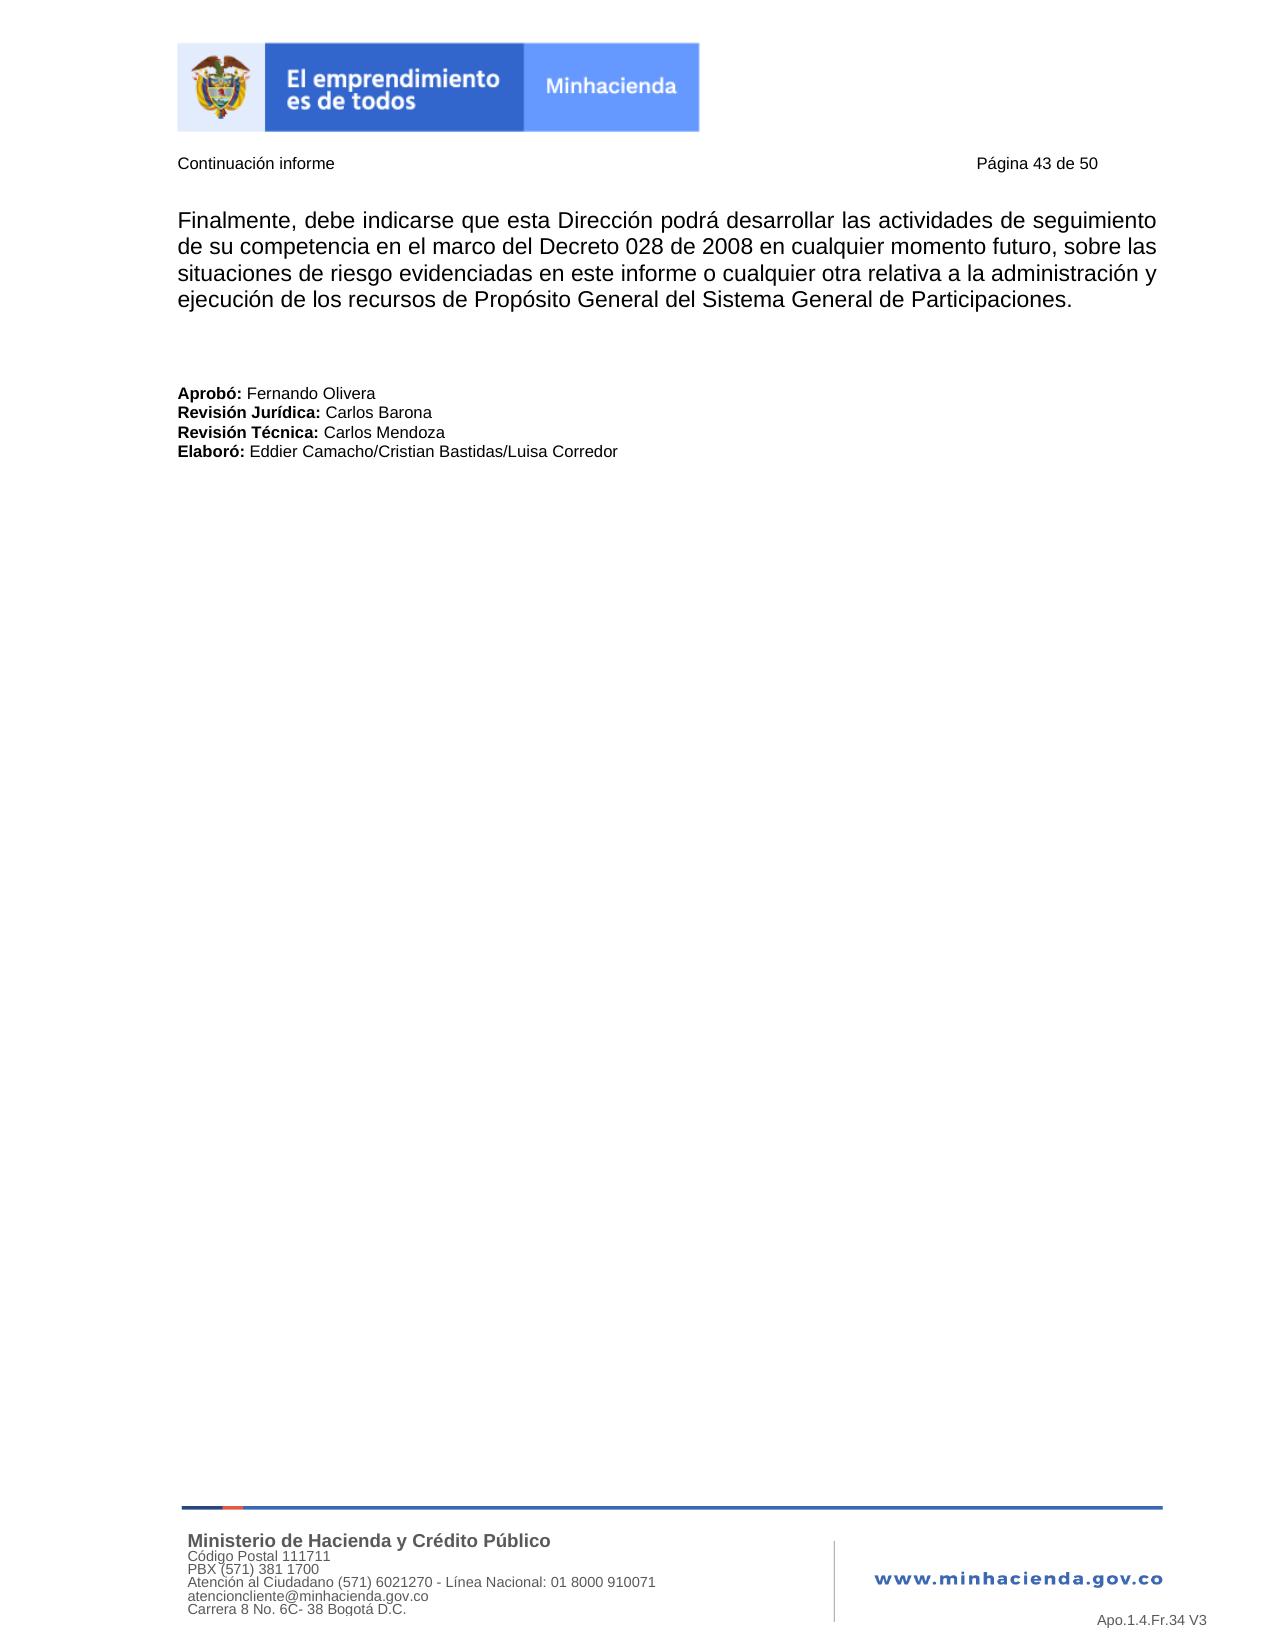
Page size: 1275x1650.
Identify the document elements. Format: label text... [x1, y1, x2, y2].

text Finalmente, debe indicarse que esta Dirección podrá desarrollar las actividades de seguimiento de su competencia en el marco del Decreto 028 de 2008 en cualquier momento futuro, sobre las situaciones de riesgo evidenciadas en este informe o cualquier otra relativa a la administración y ejecución de los recursos de Propósito General del Sistema General de Participaciones. [177, 207, 1157, 312]
text Aprobó: Fernando Olivera [177, 384, 1157, 403]
text Revisión Jurídica: Carlos Barona [177, 403, 1157, 422]
picture [175, 0, 1275, 1631]
text Elaboró: Eddier Camacho/Cristian Bastidas/Luisa Corredor [177, 442, 1157, 461]
text Revisión Técnica: Carlos Mendoza [177, 422, 1157, 442]
